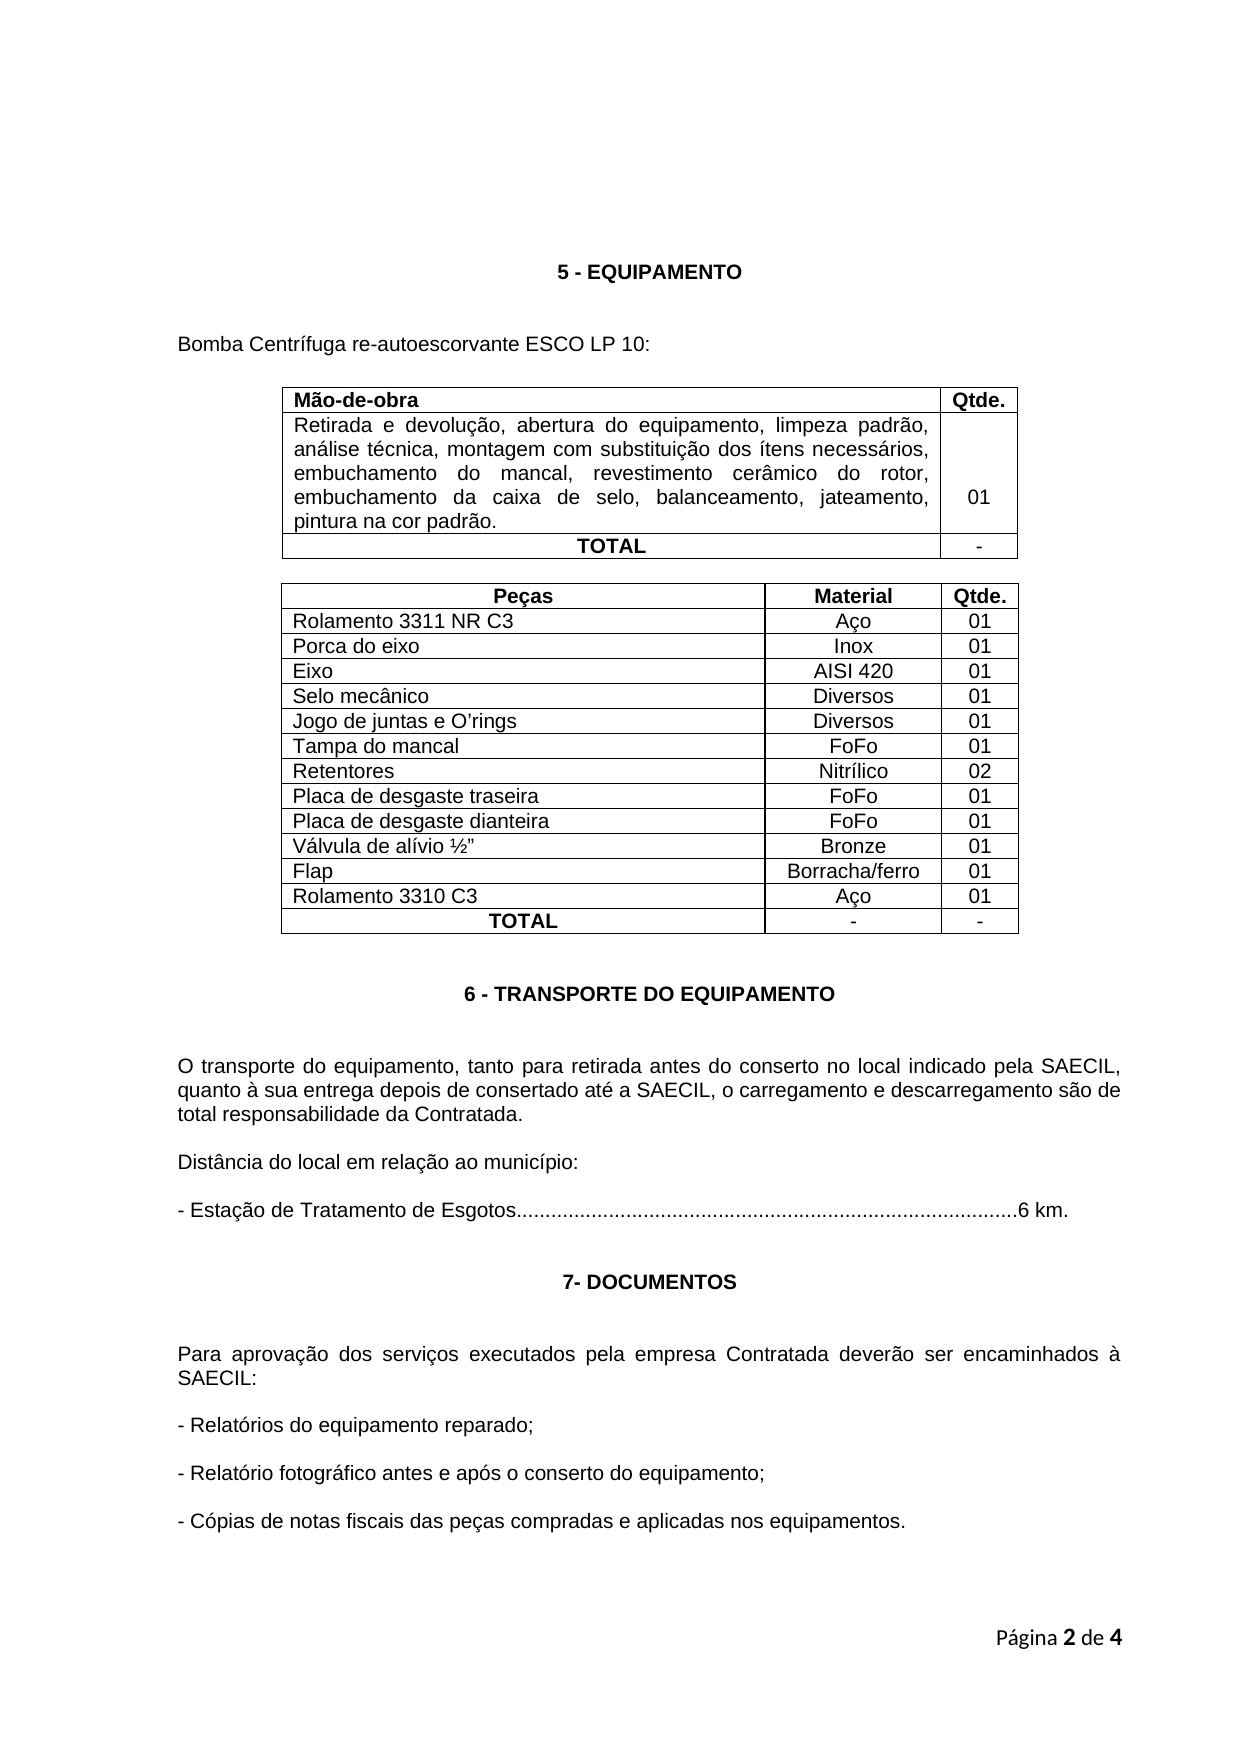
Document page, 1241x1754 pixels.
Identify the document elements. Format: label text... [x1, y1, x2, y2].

table_cell Tampa do mancal [282, 734, 764, 758]
text 5 - EQUIPAMENTO [177, 260, 1122, 284]
table_cell Rolamento 3311 NR C3 [282, 609, 764, 633]
table_cell Jogo de juntas e O’rings [282, 709, 764, 733]
text Distância do local em relação ao município: [177, 1150, 1122, 1174]
table_cell Borracha/ferro [766, 859, 941, 883]
table_cell Placa de desgaste traseira [282, 784, 764, 808]
table_cell Flap [282, 859, 764, 883]
table_header Peças [282, 584, 764, 608]
table_cell - [766, 909, 941, 933]
text - Estação de Tratamento de Esgotos.......................................................................................6 km. [177, 1198, 1122, 1222]
table_cell 01 [942, 659, 1018, 683]
table_header Material [766, 584, 941, 608]
text O transporte do equipamento, tanto para retirada antes do conserto no local indicado pela SAECIL, quanto à sua entrega depois de consertado até a SAECIL, o carregamento e descarregamento são de total responsabilidade da Contratada. [177, 1054, 1122, 1126]
table_cell 01 [942, 834, 1018, 858]
table_cell TOTAL [282, 909, 764, 933]
table_cell Retentores [282, 759, 764, 783]
table_cell Aço [766, 884, 941, 908]
table_cell TOTAL [283, 534, 940, 558]
table_cell 01 [942, 709, 1018, 733]
table_cell - [942, 909, 1018, 933]
text - Cópias de notas fiscais das peças compradas e aplicadas nos equipamentos. [177, 1509, 1122, 1533]
table_header Mão-de-obra [283, 388, 940, 412]
table_cell AISI 420 [766, 659, 941, 683]
table_cell - [941, 534, 1017, 558]
table_cell Rolamento 3310 C3 [282, 884, 764, 908]
table_header Qtde. [942, 584, 1018, 608]
table_cell 01 [942, 634, 1018, 658]
table_cell 01 [942, 734, 1018, 758]
table_cell Bronze [766, 834, 941, 858]
table_header Qtde. [941, 388, 1017, 412]
table_cell 01 [942, 784, 1018, 808]
table_cell 01 [941, 413, 1017, 533]
text 7- DOCUMENTOS [177, 1269, 1122, 1293]
table_cell FoFo [766, 784, 941, 808]
table_cell Válvula de alívio ½” [282, 834, 764, 858]
text Para aprovação dos serviços executados pela empresa Contratada deverão ser encaminhados à SAECIL: [177, 1341, 1122, 1389]
table_cell FoFo [766, 734, 941, 758]
table_cell Eixo [282, 659, 764, 683]
table_cell Placa de desgaste dianteira [282, 809, 764, 833]
table_cell Diversos [766, 709, 941, 733]
table_cell Inox [766, 634, 941, 658]
table_cell Porca do eixo [282, 634, 764, 658]
text - Relatório fotográfico antes e após o conserto do equipamento; [177, 1461, 1122, 1485]
table_cell Retirada e devolução, abertura do equipamento, limpeza padrão, análise técnica, montagem com substituição dos ítens necessários, embuchamento do mancal, revestimento cerâmico do rotor, embuchamento da caixa de selo, balanceamento, jateamento, pintura na cor padrão. [283, 413, 940, 533]
table_cell 01 [942, 809, 1018, 833]
table_cell Selo mecânico [282, 684, 764, 708]
text Bomba Centrífuga re-autoescorvante ESCO LP 10: [177, 332, 1122, 356]
table_cell 02 [942, 759, 1018, 783]
table_cell 01 [942, 684, 1018, 708]
text 6 - TRANSPORTE DO EQUIPAMENTO [177, 982, 1122, 1006]
table_cell 01 [942, 609, 1018, 633]
table_cell Aço [766, 609, 941, 633]
table_cell Nitrílico [766, 759, 941, 783]
table_cell 01 [942, 859, 1018, 883]
text - Relatórios do equipamento reparado; [177, 1413, 1122, 1437]
table_cell Diversos [766, 684, 941, 708]
table_cell 01 [942, 884, 1018, 908]
table_cell FoFo [766, 809, 941, 833]
